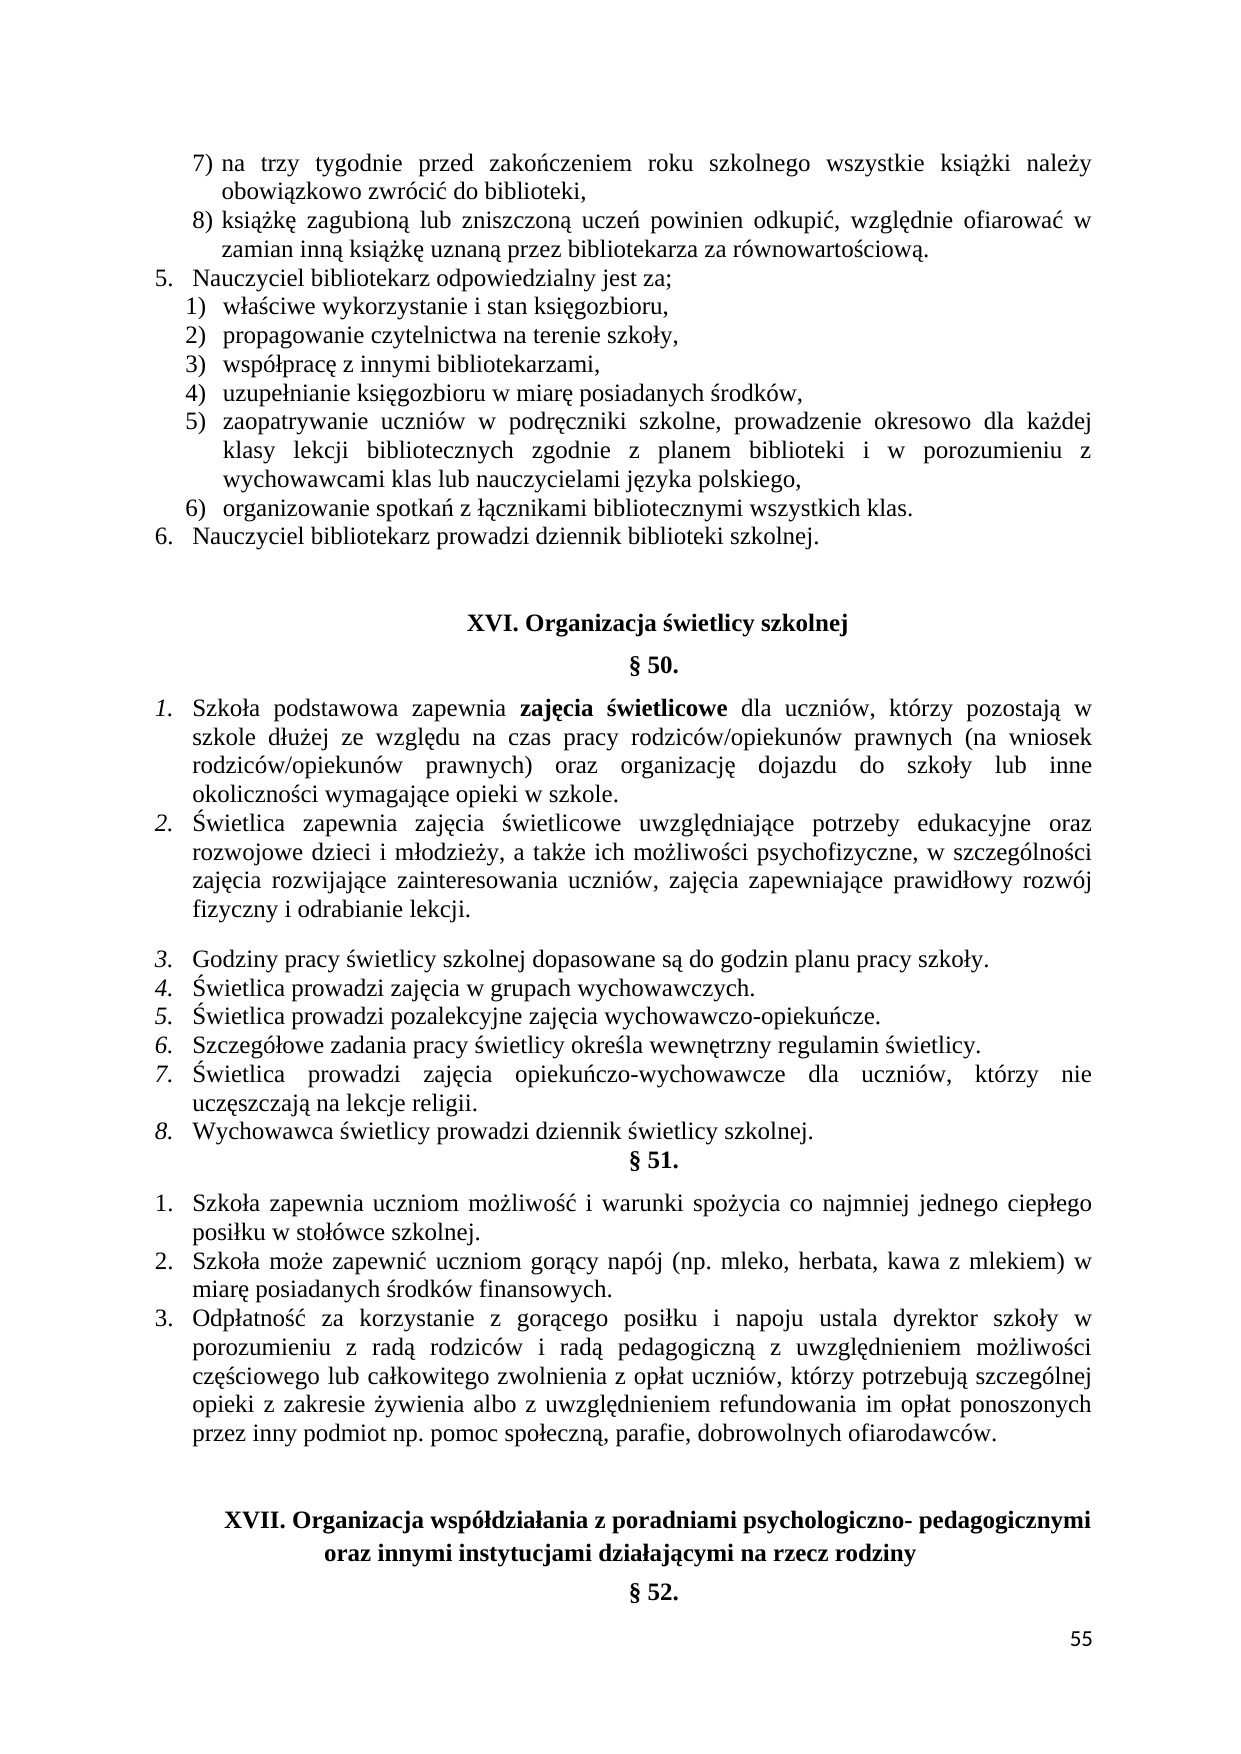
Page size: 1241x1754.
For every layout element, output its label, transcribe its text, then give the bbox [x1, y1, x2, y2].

list Świetlica zapewnia zajęcia świetlicowe uwzględniające potrzeby edukacyjne oraz rozwojowe dzieci i młodzieży, a także ich możliwości psychofizyczne, w szczególności zajęcia rozwijające zainteresowania uczniów, zajęcia zapewniające prawidłowy rozwój fizyczny i odrabianie lekcji. [154, 808, 1093, 923]
list Odpłatność za korzystanie z gorącego posiłku i napoju ustala dyrektor szkoły w porozumieniu z radą rodziców i radą pedagogiczną z uwzględnieniem możliwości częściowego lub całkowitego zwolnienia z opłat uczniów, którzy potrzebują szczególnej opieki z zakresie żywienia albo z uwzględnieniem refundowania im opłat ponoszonych przez inny podmiot np. pomoc społeczną, parafie, dobrowolnych ofiarodawców. [154, 1303, 1093, 1447]
list Szkoła podstawowa zapewnia zajęcia świetlicowe dla uczniów, którzy pozostają w szkole dłużej ze względu na czas pracy rodziców/opiekunów prawnych (na wniosek rodziców/opiekunów prawnych) oraz organizację dojazdu do szkoły lub inne okoliczności wymagające opieki w szkole. [154, 693, 1093, 808]
subtitle XVI. Organizacja świetlicy szkolnej [148, 608, 1093, 637]
list uzupełnianie księgozbioru w miarę posiadanych środków, [185, 378, 1093, 406]
list Nauczyciel bibliotekarz odpowiedzialny jest za; [154, 263, 1093, 291]
list Nauczyciel bibliotekarz prowadzi dziennik biblioteki szkolnej. [154, 521, 1093, 550]
list propagowanie czytelnictwa na terenie szkoły, [185, 320, 1093, 349]
text § 52. [215, 1577, 1093, 1606]
list Szkoła może zapewnić uczniom gorący napój (np. mleko, herbata, kawa z mlekiem) w miarę posiadanych środków finansowych. [154, 1246, 1093, 1303]
list Świetlica prowadzi pozalekcyjne zajęcia wychowawczo-opiekuńcze. [154, 1001, 1093, 1030]
text § 50. [215, 650, 1093, 679]
subtitle XVII. Organizacja współdziałania z poradniami psychologiczno- pedagogicznymi oraz innymi instytucjami działającymi na rzecz rodziny [148, 1505, 1093, 1567]
list zaopatrywanie uczniów w podręczniki szkolne, prowadzenie okresowo dla każdej klasy lekcji bibliotecznych zgodnie z planem biblioteki i w porozumieniu z wychowawcami klas lub nauczycielami języka polskiego, [185, 406, 1093, 493]
list organizowanie spotkań z łącznikami bibliotecznymi wszystkich klas. [185, 493, 1093, 521]
list Wychowawca świetlicy prowadzi dziennik świetlicy szkolnej. [154, 1116, 1093, 1145]
list Świetlica prowadzi zajęcia opiekuńczo-wychowawcze dla uczniów, którzy nie uczęszczają na lekcje religii. [154, 1059, 1093, 1116]
list Świetlica prowadzi zajęcia w grupach wychowawczych. [154, 973, 1093, 1001]
list książkę zagubioną lub zniszczoną uczeń powinien odkupić, względnie ofiarować w zamian inną książkę uznaną przez bibliotekarza za równowartościową. [192, 205, 1093, 263]
text § 51. [215, 1145, 1093, 1174]
list Szkoła zapewnia uczniom możliwość i warunki spożycia co najmniej jednego ciepłego posiłku w stołówce szkolnej. [154, 1188, 1093, 1246]
list Szczegółowe zadania pracy świetlicy określa wewnętrzny regulamin świetlicy. [154, 1030, 1093, 1059]
list właściwe wykorzystanie i stan księgozbioru, [185, 291, 1093, 320]
list na trzy tygodnie przed zakończeniem roku szkolnego wszystkie książki należy obowiązkowo zwrócić do biblioteki, [192, 148, 1093, 205]
list współpracę z innymi bibliotekarzami, [185, 349, 1093, 378]
list Godziny pracy świetlicy szkolnej dopasowane są do godzin planu pracy szkoły. [154, 944, 1093, 973]
